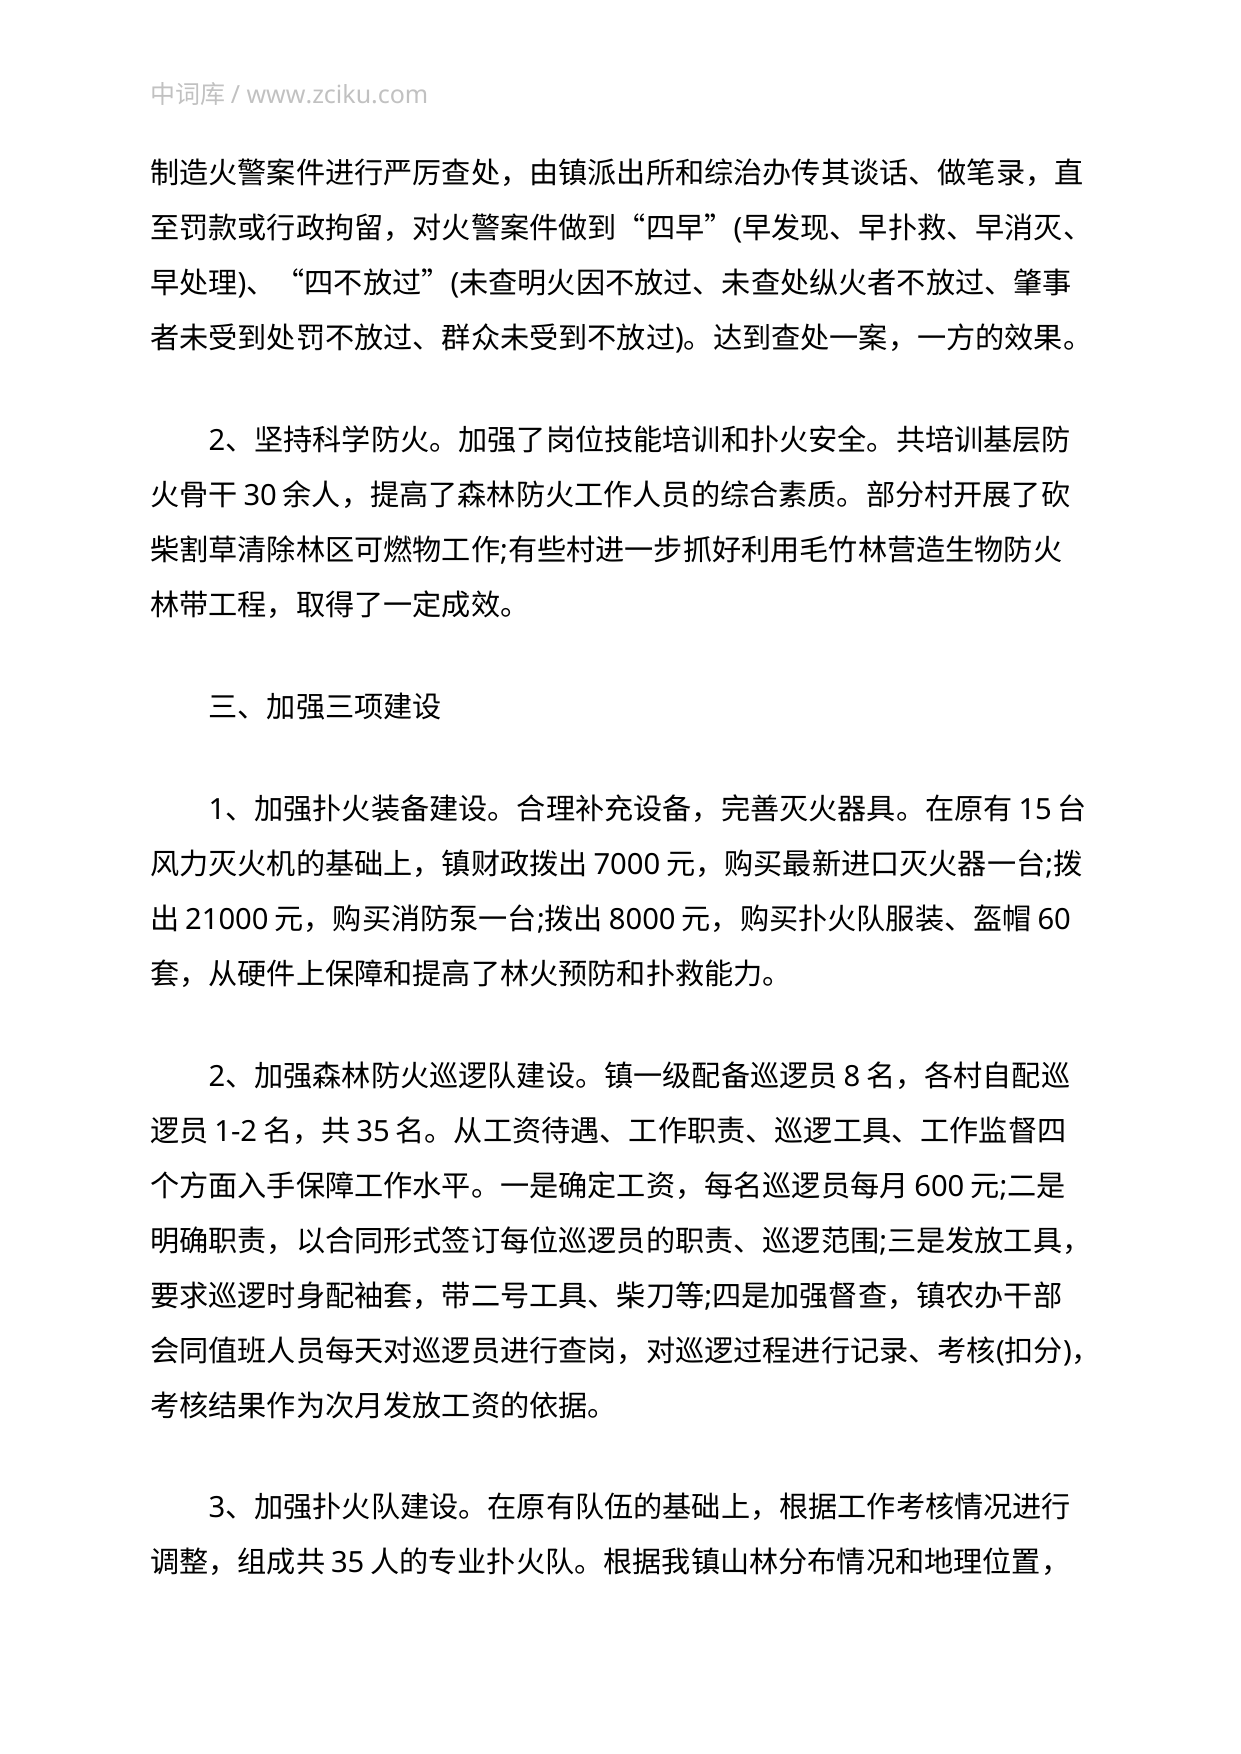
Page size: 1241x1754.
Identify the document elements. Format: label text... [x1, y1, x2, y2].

text 1、加强扑火装备建设。合理补充设备，完善灭火器具。在原有15台风力灭火机的基础上，镇财政拨出7000元，购买最新进口灭火器一台;拨出21000元，购买消防泵一台;拨出8000元，购买扑火队服装、盔帽60套，从硬件上保障和提高了林火预防和扑救能力。 [150, 785, 1090, 993]
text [150, 150, 1090, 357]
text 2、加强森林防火巡逻队建设。镇一级配备巡逻员8名，各村自配巡逻员1-2名，共35名。从工资待遇、工作职责、巡逻工具、工作监督四个方面入手保障工作水平。一是确定工资，每名巡逻员每月600元;二是明确职责，以合同形式签订每位巡逻员的职责、巡逻范围;三是发放工具，要求巡逻时身配袖套，带二号工具、柴刀等;四是加强督查，镇农办干部会同值班人员每天对巡逻员进行查岗，对巡逻过程进行记录、考核(扣分)，考核结果作为次月发放工资的依据。 [150, 1052, 1090, 1424]
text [150, 1484, 1090, 1581]
text 三、加强三项建设 [150, 684, 1090, 726]
text 2、坚持科学防火。加强了岗位技能培训和扑火安全。共培训基层防火骨干30余人，提高了森林防火工作人员的综合素质。部分村开展了砍柴割草清除林区可燃物工作;有些村进一步抓好利用毛竹林营造生物防火林带工程，取得了一定成效。 [150, 417, 1090, 624]
